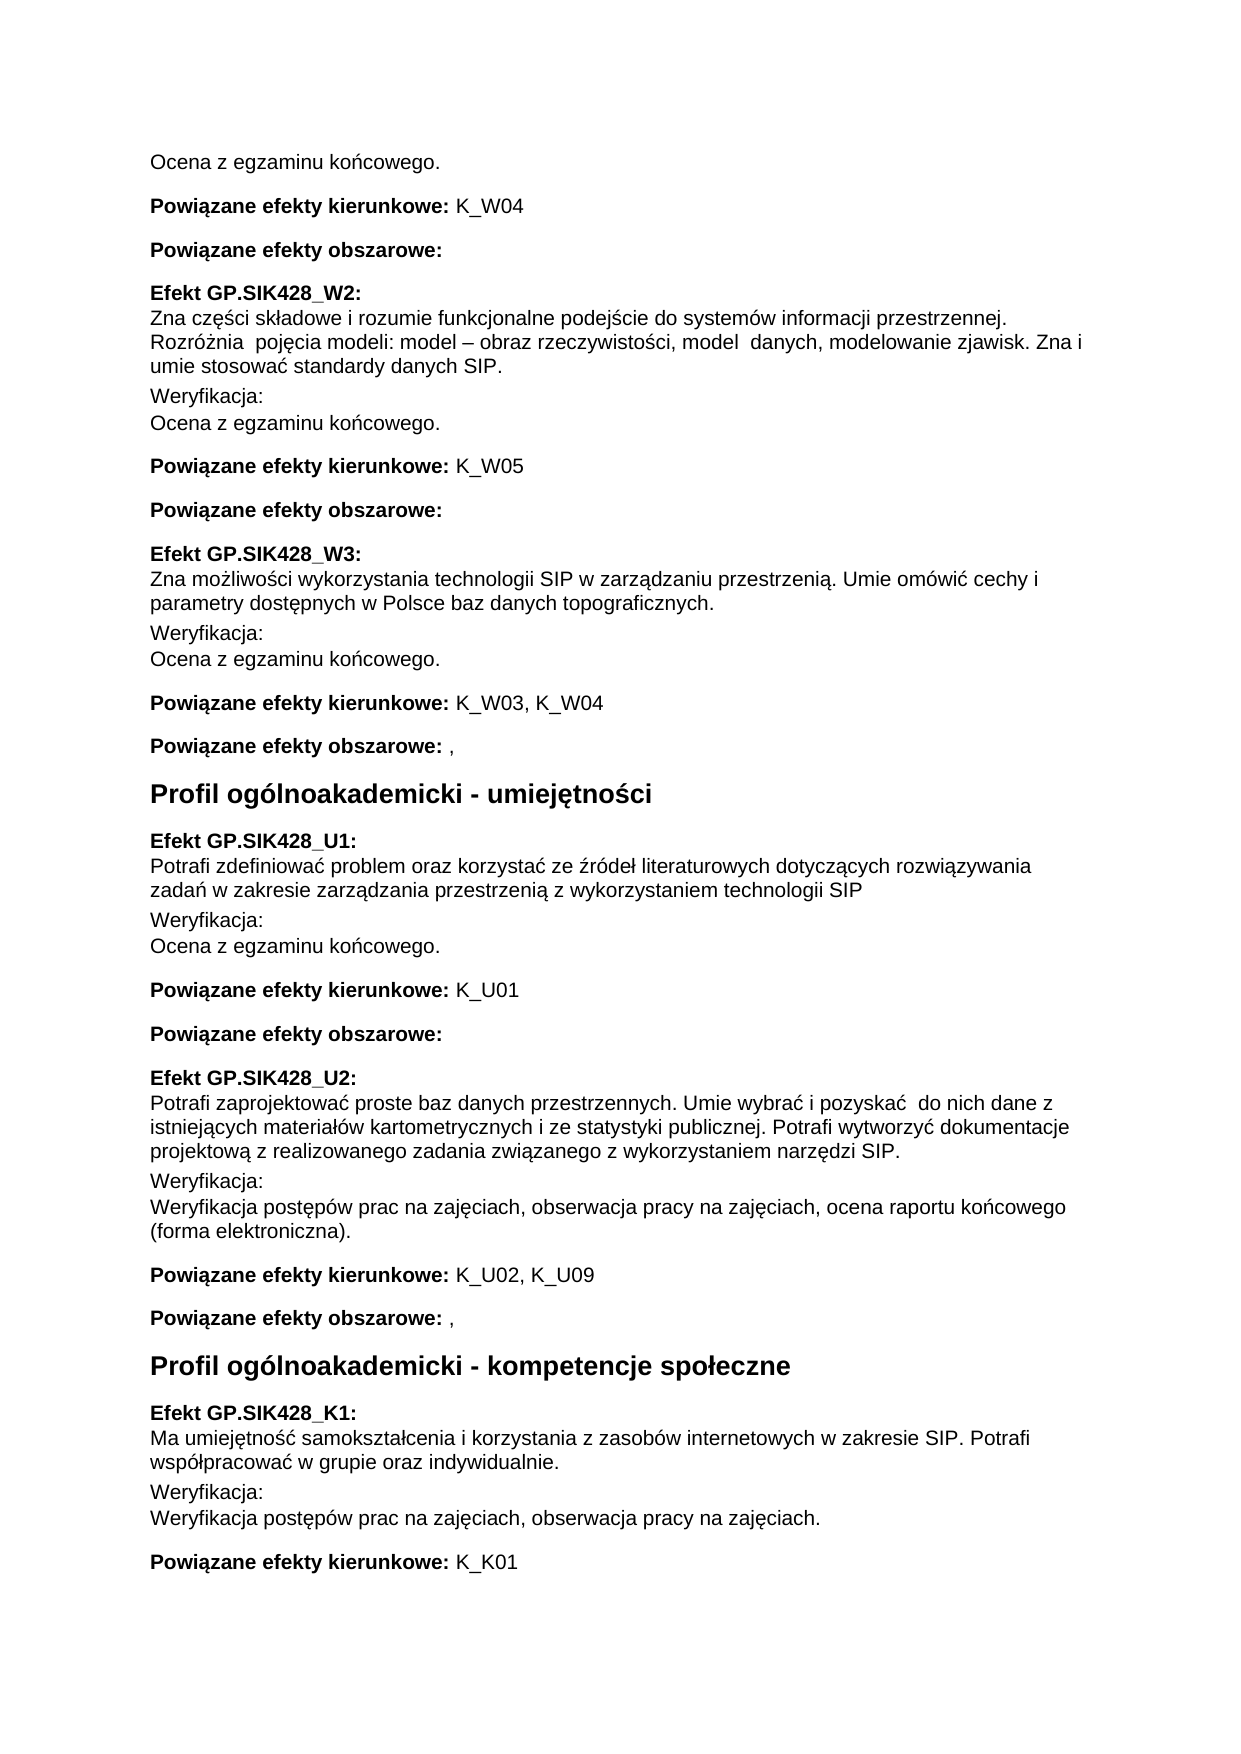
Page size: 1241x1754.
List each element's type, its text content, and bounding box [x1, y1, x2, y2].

text Weryfikacja: [150, 1169, 1090, 1193]
text Weryfikacja: [150, 384, 1090, 408]
text Efekt GP.SIK428_U2: [150, 1066, 1090, 1089]
text Powiązane efekty obszarowe: , [150, 1306, 1090, 1330]
text Powiązane efekty obszarowe: [150, 237, 1090, 261]
text Ocena z egzaminu końcowego. [150, 410, 1090, 434]
text Weryfikacja postępów prac na zajęciach, obserwacja pracy na zajęciach. [150, 1506, 1090, 1530]
text Powiązane efekty kierunkowe: K_W05 [150, 454, 1090, 478]
text Zna części składowe i rozumie funkcjonalne podejście do systemów informacji przestrzennej. Rozróżnia pojęcia modeli: model – obraz rzeczywistości, model danych, modelowanie zjawisk. Zna i umie stosować standardy danych SIP. [150, 306, 1090, 378]
text Powiązane efekty kierunkowe: K_W03, K_W04 [150, 691, 1090, 714]
text Powiązane efekty kierunkowe: K_U01 [150, 978, 1090, 1002]
text Powiązane efekty kierunkowe: K_W04 [150, 194, 1090, 218]
subtitle Profil ogólnoakademicki - kompetencje społeczne [150, 1350, 1090, 1381]
text Ocena z egzaminu końcowego. [150, 647, 1090, 671]
text Ma umiejętność samokształcenia i korzystania z zasobów internetowych w zakresie SIP. Potrafi współpracować w grupie oraz indywidualnie. [150, 1426, 1090, 1474]
subtitle Profil ogólnoakademicki - umiejętności [150, 778, 1090, 809]
text Zna możliwości wykorzystania technologii SIP w zarządzaniu przestrzenią. Umie omówić cechy i parametry dostępnych w Polsce baz danych topograficznych. [150, 567, 1090, 614]
text Efekt GP.SIK428_K1: [150, 1401, 1090, 1425]
text Weryfikacja: [150, 621, 1090, 645]
text Potrafi zdefiniować problem oraz korzystać ze źródeł literaturowych dotyczących rozwiązywania zadań w zakresie zarządzania przestrzenią z wykorzystaniem technologii SIP [150, 854, 1090, 902]
text Ocena z egzaminu końcowego. [150, 150, 1090, 174]
text Efekt GP.SIK428_W2: [150, 281, 1090, 305]
text Weryfikacja: [150, 908, 1090, 932]
text Weryfikacja postępów prac na zajęciach, obserwacja pracy na zajęciach, ocena raportu końcowego (forma elektroniczna). [150, 1195, 1090, 1243]
text Potrafi zaprojektować proste baz danych przestrzennych. Umie wybrać i pozyskać do nich dane z istniejących materiałów kartometrycznych i ze statystyki publicznej. Potrafi wytworzyć dokumentacje projektową z realizowanego zadania związanego z wykorzystaniem narzędzi SIP. [150, 1091, 1090, 1162]
text Ocena z egzaminu końcowego. [150, 934, 1090, 958]
text Weryfikacja: [150, 1480, 1090, 1504]
text Efekt GP.SIK428_U1: [150, 829, 1090, 853]
text Powiązane efekty obszarowe: , [150, 734, 1090, 758]
text Powiązane efekty kierunkowe: K_U02, K_U09 [150, 1262, 1090, 1286]
text Powiązane efekty obszarowe: [150, 498, 1090, 522]
text Efekt GP.SIK428_W3: [150, 542, 1090, 566]
text Powiązane efekty obszarowe: [150, 1022, 1090, 1046]
text Powiązane efekty kierunkowe: K_K01 [150, 1550, 1090, 1574]
